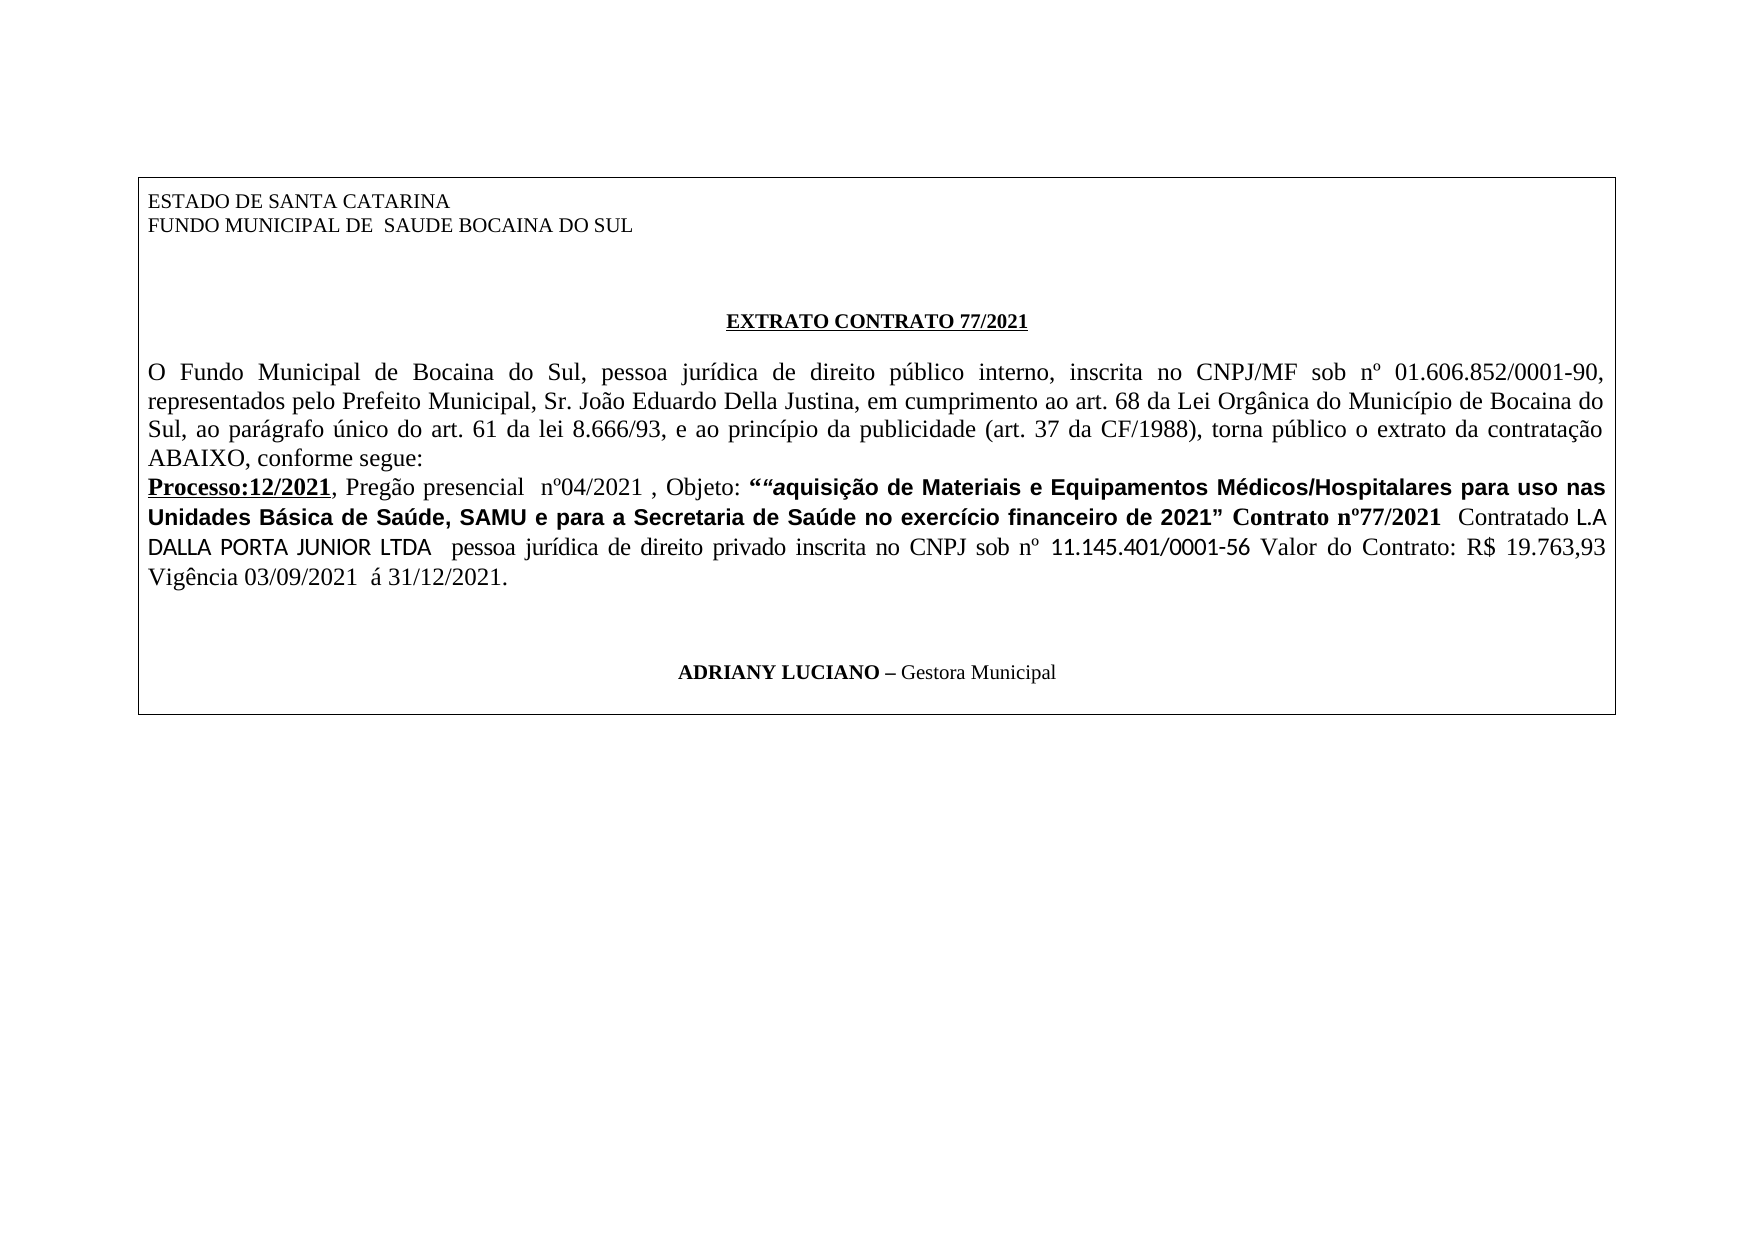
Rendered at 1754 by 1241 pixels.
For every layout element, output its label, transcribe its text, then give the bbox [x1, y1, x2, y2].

text ADRIANY LUCIANO – Gestora Municipal [148, 659, 1606, 684]
text Processo:12/2021, Pregão presencial nº04/2021 , Objeto: ““aquisição de Materiais e Equipamentos Médicos/Hospitalares para uso nas Unidades Básica de Saúde, SAMU e para a Secretaria de Saúde no exercício financeiro de 2021” Contrato nº77/2021 Contratado L.A DALLA PORTA JUNIOR LTDA pessoa jurídica de direito privado inscrita no CNPJ sob nº 11.145.401/0001-56 Valor do Contrato: R$ 19.763,93 Vigência 03/09/2021 á 31/12/2021. [148, 472, 1606, 591]
text EXTRATO CONTRATO 77/2021 [148, 309, 1606, 333]
text O Fundo Municipal de Bocaina do Sul, pessoa jurídica de direito público interno, inscrita no CNPJ/MF sob nº 01.606.852/0001-90, representados pelo Prefeito Municipal, Sr. João Eduardo Della Justina, em cumprimento ao art. 68 da Lei Orgânica do Município de Bocaina do Sul, ao parágrafo único do art. 61 da lei 8.666/93, e ao princípio da publicidade (art. 37 da CF/1988), torna público o extrato da contratação ABAIXO, conforme segue: [148, 357, 1606, 472]
text ESTADO DE SANTA CATARINA [139, 178, 1615, 213]
text FUNDO MUNICIPAL DE SAUDE BOCAINA DO SUL [148, 213, 1606, 237]
